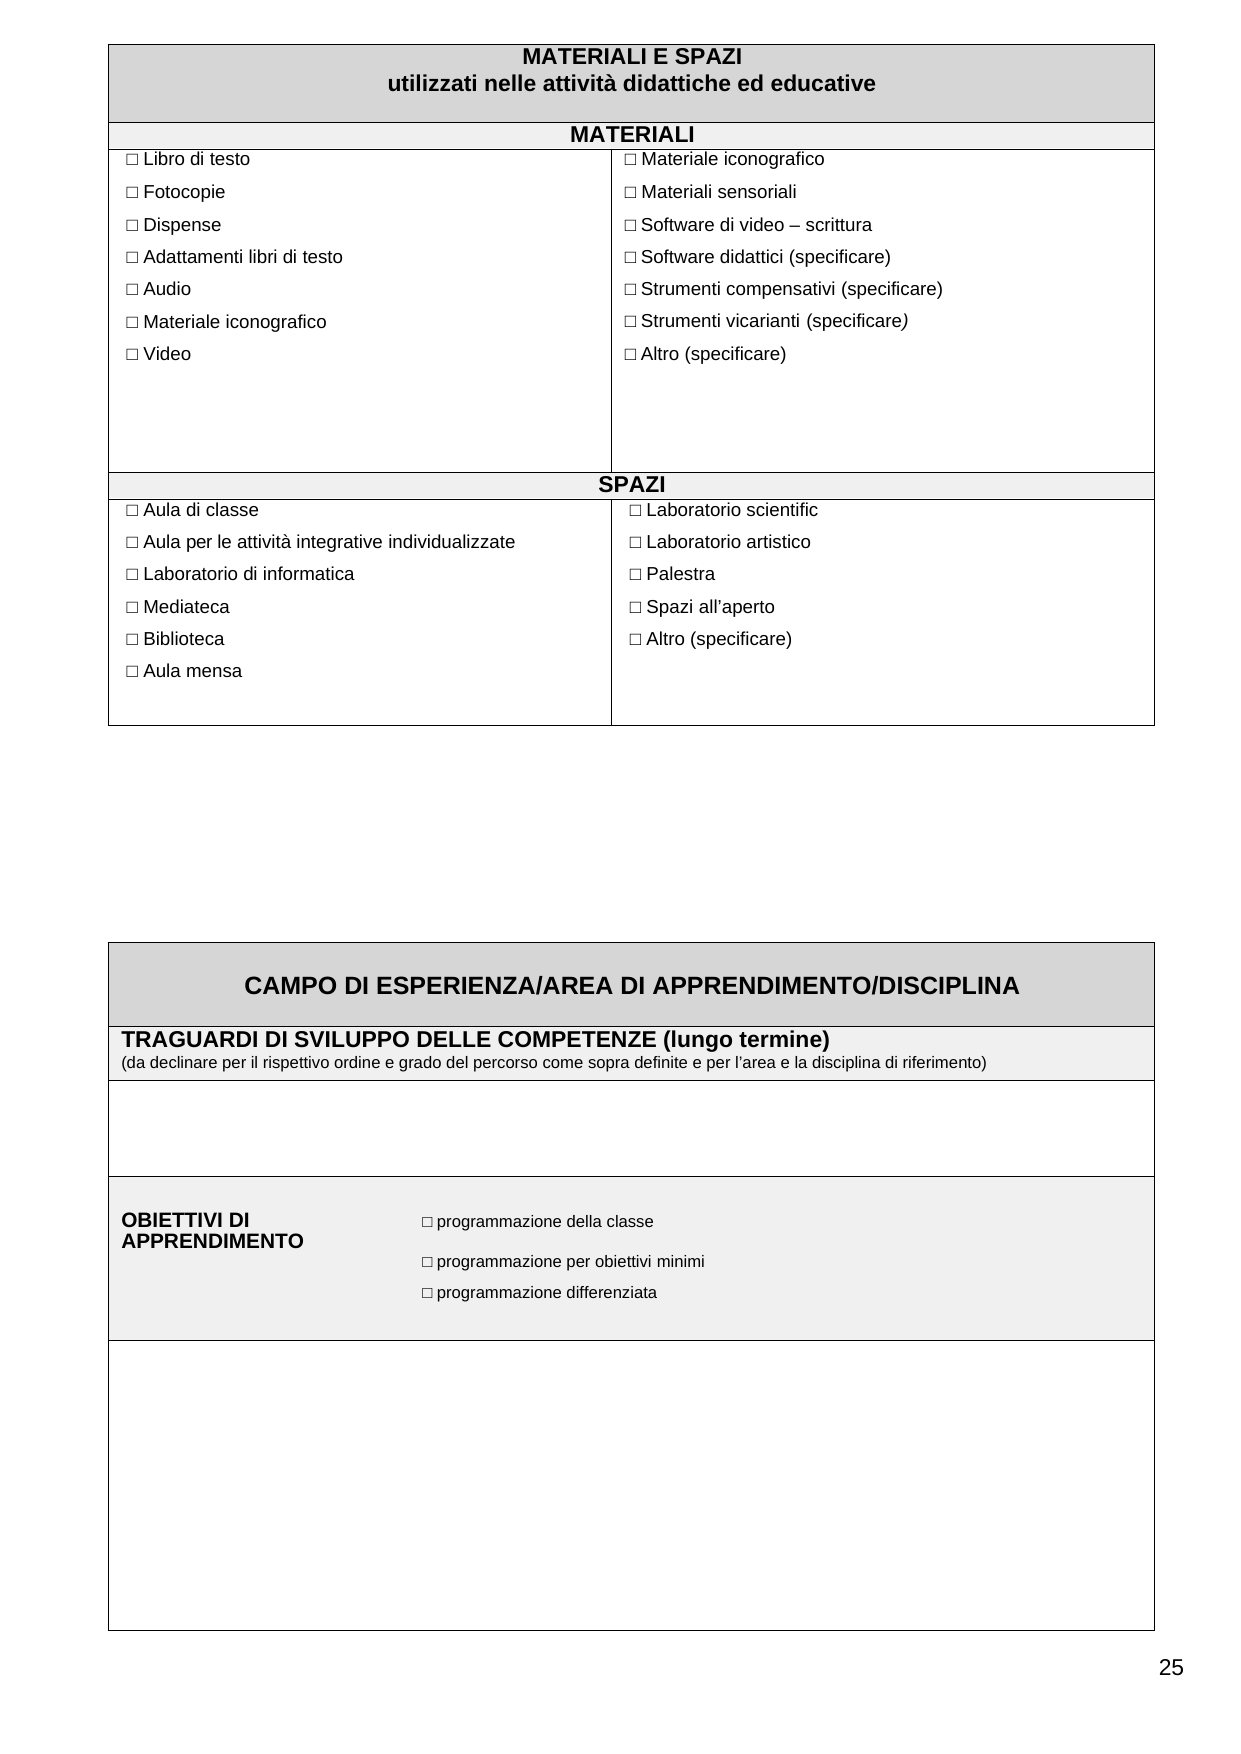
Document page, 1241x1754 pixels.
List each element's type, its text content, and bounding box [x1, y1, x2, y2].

table_cell SPAZI [109, 473, 1154, 498]
table_cell TRAGUARDI DI SVILUPPO DELLE COMPETENZE (lungo termine) (da declinare per il rispettivo ordine e grado del percorso come sopra definite e per l’area e la disciplina di riferimento) [109, 1027, 1154, 1080]
table_cell Laboratorio scientific Laboratorio artistico Palestra Spazi all’aperto Altro (specificare) [612, 500, 1154, 725]
table_cell OBIETTIVI DI □ programmazione della classe APPRENDIMENTO programmazione per obiettivi minimi programmazione differenziata [109, 1177, 1154, 1340]
table_header MATERIALI E SPAZI utilizzati nelle attività didattiche ed educative [109, 45, 1154, 122]
table_header CAMPO DI ESPERIENZA/AREA DI APPRENDIMENTO/DISCIPLINA [109, 943, 1154, 1026]
table_cell [109, 1341, 1154, 1630]
table_cell Libro di testo Fotocopie Dispense Adattamenti libri di testo Audio Materiale iconografico Video [109, 150, 611, 472]
table_cell Materiale iconografico Materiali sensoriali Software di video – scrittura Software didattici (specificare) Strumenti compensativi (specificare) Strumenti vicarianti (specificare) Altro (specificare) [612, 150, 1154, 472]
table_cell MATERIALI [109, 123, 1154, 148]
table_cell [109, 1081, 1154, 1176]
table_cell Aula di classe Aula per le attività integrative individualizzate Laboratorio di informatica Mediateca Biblioteca Aula mensa [109, 500, 611, 725]
